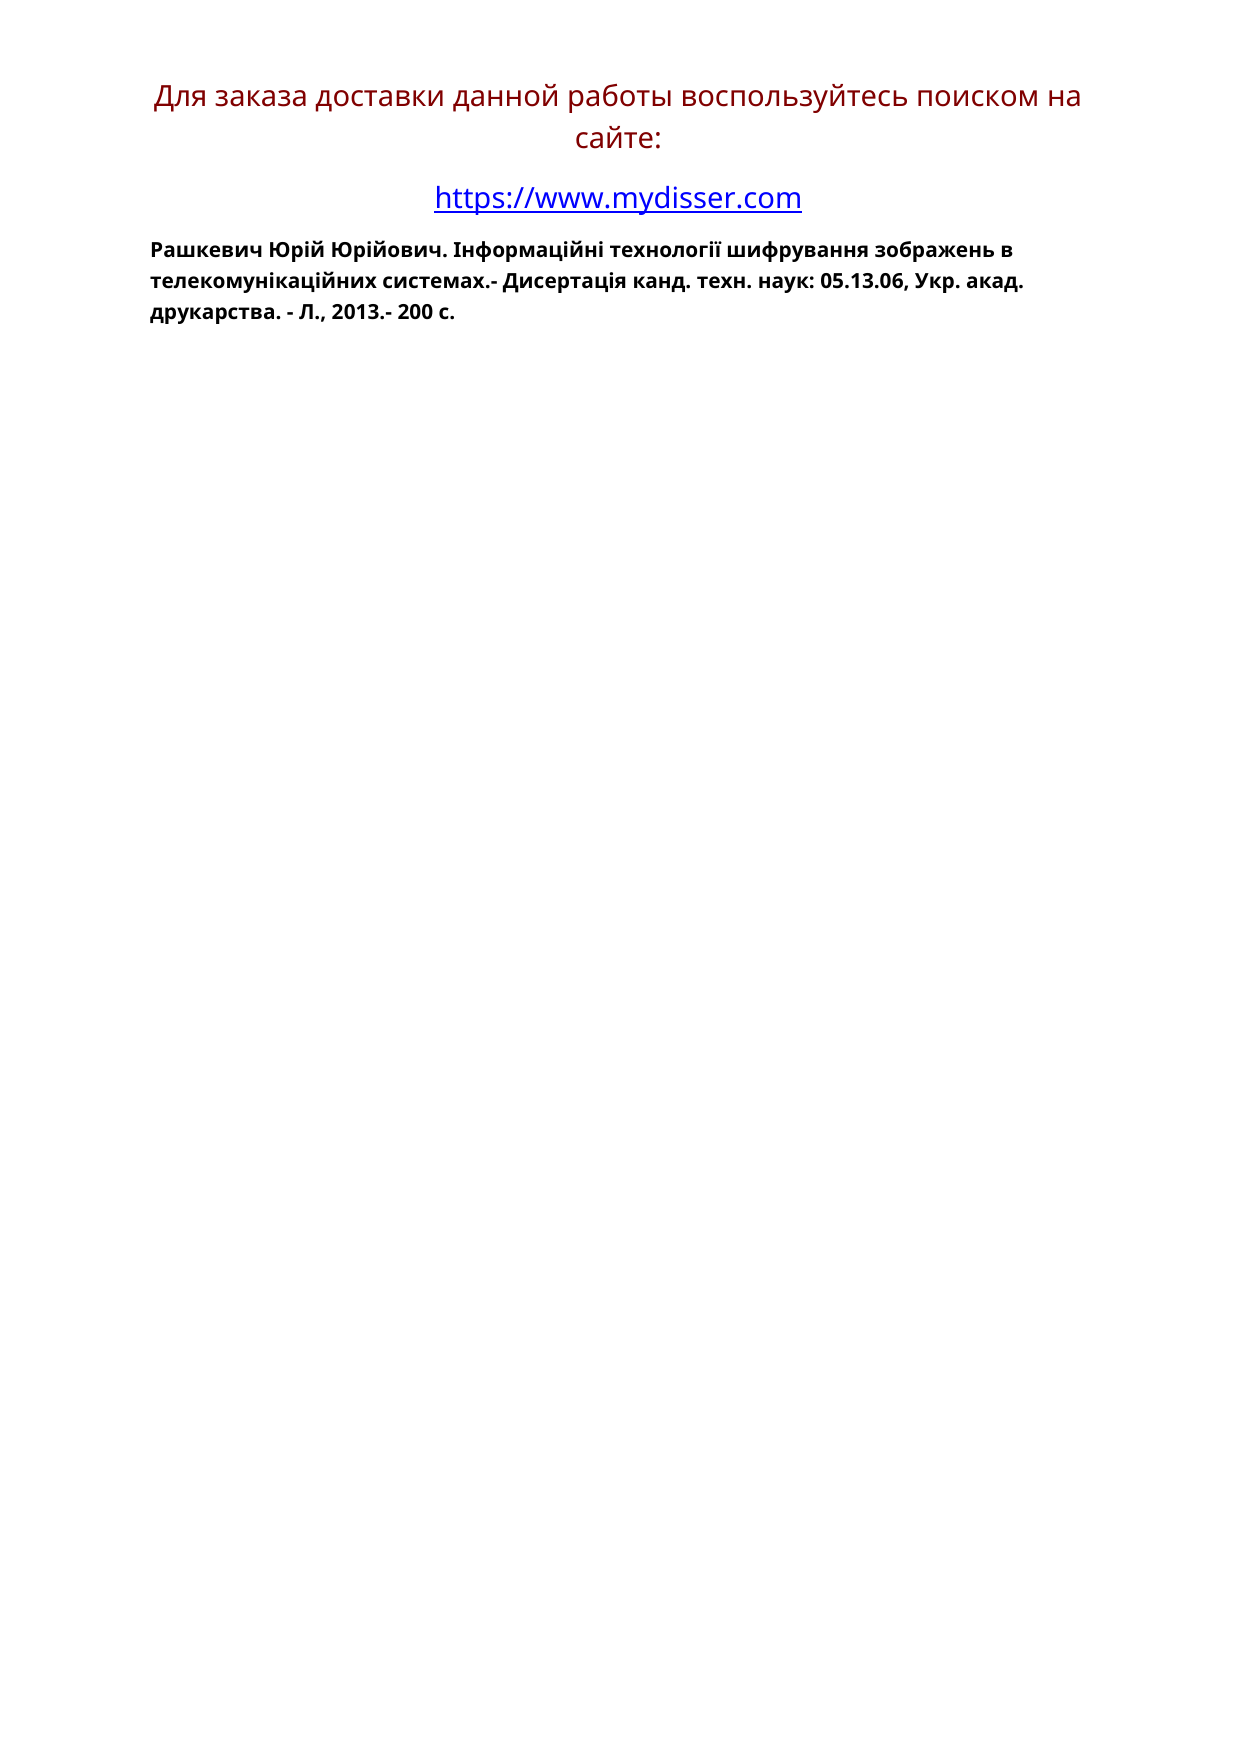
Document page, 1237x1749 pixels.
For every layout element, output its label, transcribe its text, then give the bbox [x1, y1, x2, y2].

text Рашкевич Юрій Юрійович. Інформаційні технології шифрування зображень в телекомунікаційних системах.- Дисертація канд. техн. наук: 05.13.06, Укр. акад. друкарства. - Л., 2013.- 200 с. [150, 236, 1086, 325]
